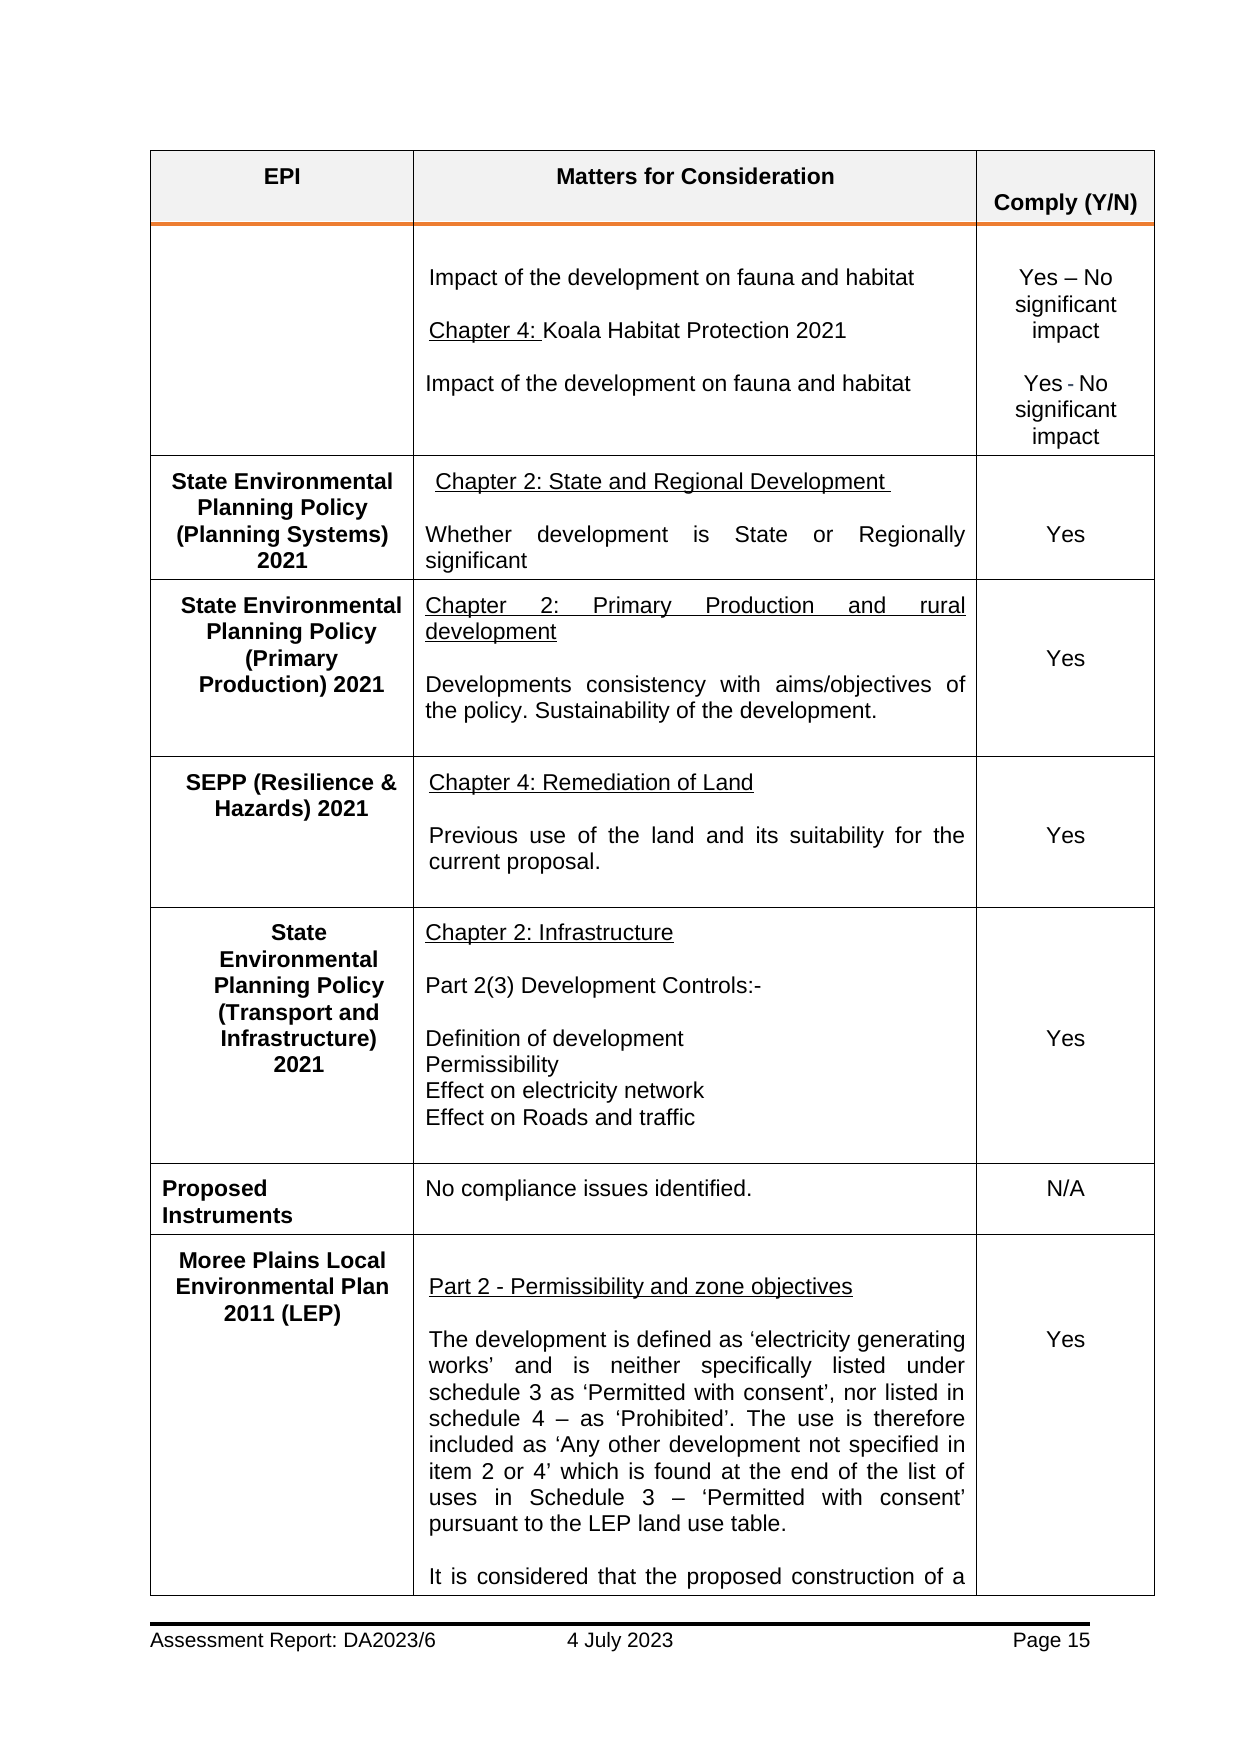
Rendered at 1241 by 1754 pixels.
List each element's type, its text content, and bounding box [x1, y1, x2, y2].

table_cell Yes [977, 580, 1154, 756]
table_cell Chapter 2: Infrastructure Part 2(3) Development Controls:- Definition of development Permissibility Effect on electricity network Effect on Roads and traffic [414, 908, 976, 1162]
table_cell State Environmental Planning Policy (Transport and Infrastructure) 2021 [151, 908, 413, 1162]
table_cell No compliance issues identified. [414, 1164, 976, 1234]
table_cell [414, 226, 976, 455]
table_header Comply (Y/N) [977, 151, 1154, 221]
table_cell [414, 1235, 976, 1595]
table_cell Proposed Instruments [151, 1164, 413, 1234]
table_cell Chapter 2: Primary Production and rural development Developments consistency with aims/objectives of the policy. Sustainability of the development. [414, 580, 976, 756]
table_cell Yes [977, 757, 1154, 907]
table_cell SEPP (Resilience & Hazards) 2021 [151, 757, 413, 907]
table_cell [151, 226, 413, 455]
table_header Matters for Consideration [414, 151, 976, 221]
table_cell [977, 226, 1154, 455]
table_header EPI [151, 151, 413, 221]
table_cell N/A [977, 1164, 1154, 1234]
table_cell Yes [977, 456, 1154, 579]
table_cell Chapter 4: Remediation of Land Previous use of the land and its suitability for the current proposal. [414, 757, 976, 907]
table_cell Chapter 2: State and Regional Development Whether development is State or Regionally significant [414, 456, 976, 579]
table_cell State Environmental Planning Policy (Planning Systems) 2021 [151, 456, 413, 579]
table_cell State Environmental Planning Policy (Primary Production) 2021 [151, 580, 413, 756]
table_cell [151, 1235, 413, 1595]
table_cell Yes [977, 908, 1154, 1162]
table_cell Yes Yes Yes Yes [977, 1235, 1154, 1595]
